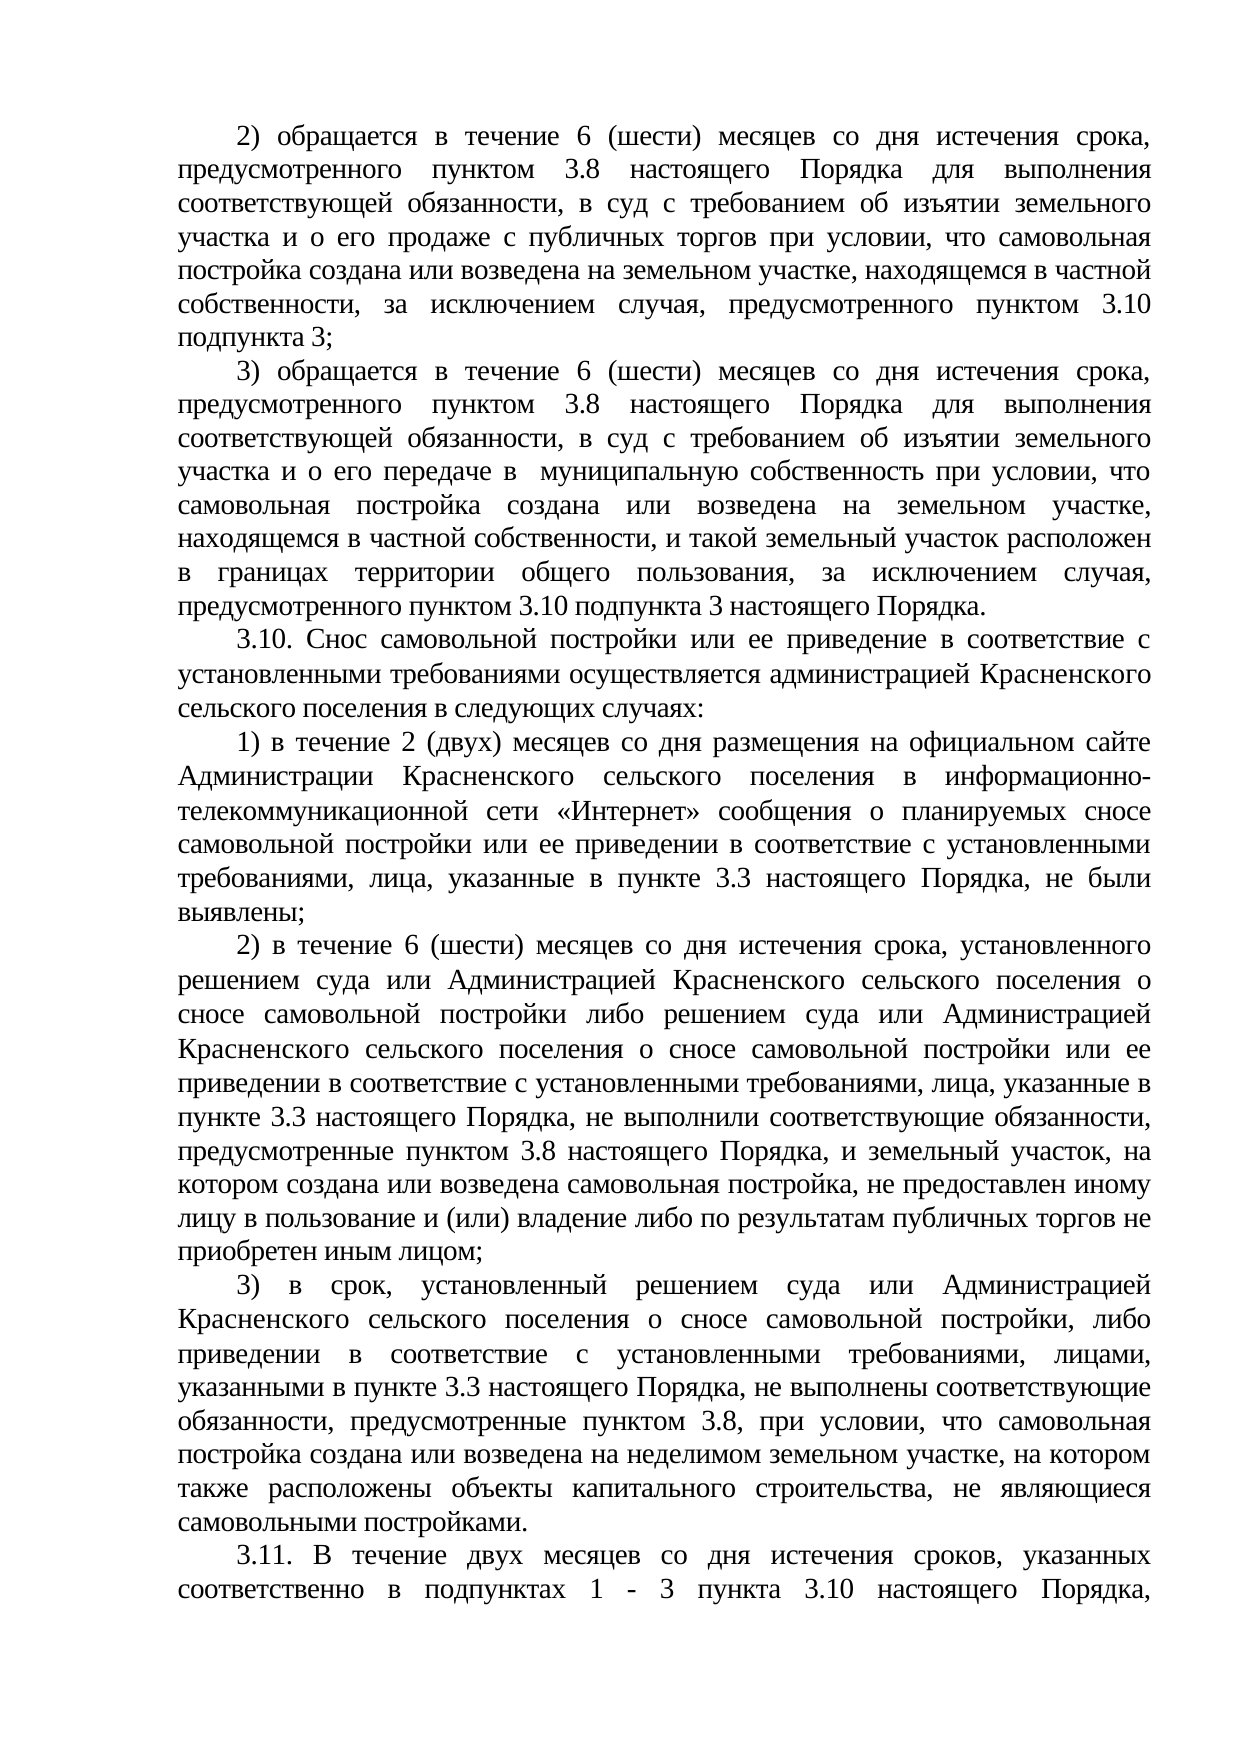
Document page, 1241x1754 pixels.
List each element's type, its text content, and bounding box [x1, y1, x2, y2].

text 2) в течение 6 (шести) месяцев со дня истечения срока, установленного решением суда или Администрацией Красненского сельского поселения о сносе самовольной постройки либо решением суда или Администрацией Красненского сельского поселения о сносе самовольной постройки или ее приведении в соответствие с установленными требованиями, лица, указанные в пункте 3.3 настоящего Порядка, не выполнили соответствующие обязанности, предусмотренные пунктом 3.8 настоящего Порядка, и земельный участок, на котором создана или возведена самовольная постройка, не предоставлен иному лицу в пользование и (или) владение либо по результатам публичных торгов не приобретен иным лицом; [177, 927, 1152, 1267]
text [177, 1537, 1152, 1604]
text 3.10. Снос самовольной постройки или ее приведение в соответствие с установленными требованиями осуществляется администрацией Красненского сельского поселения в следующих случаях: [177, 621, 1152, 724]
text 2) обращается в течение 6 (шести) месяцев со дня истечения срока, предусмотренного пунктом 3.8 настоящего Порядка для выполнения соответствующей обязанности, в суд с требованием об изъятии земельного участка и о его продаже с публичных торгов при условии, что самовольная постройка создана или возведена на земельном участке, находящемся в частной собственности, за исключением случая, предусмотренного пунктом 3.10 подпункта 3; [177, 118, 1152, 353]
text 3) в срок, установленный решением суда или Администрацией Красненского сельского поселения о сносе самовольной постройки, либо приведении в соответствие с установленными требованиями, лицами, указанными в пункте 3.3 настоящего Порядка, не выполнены соответствующие обязанности, предусмотренные пунктом 3.8, при условии, что самовольная постройка создана или возведена на неделимом земельном участке, на котором также расположены объекты капитального строительства, не являющиеся самовольными постройками. [177, 1267, 1152, 1537]
text 1) в течение 2 (двух) месяцев со дня размещения на официальном сайте Администрации Красненского сельского поселения в информационно-телекоммуникационной сети «Интернет» сообщения о планируемых сносе самовольной постройки или ее приведении в соответствие с установленными требованиями, лица, указанные в пункте 3.3 настоящего Порядка, не были выявлены; [177, 724, 1152, 927]
text 3) обращается в течение 6 (шести) месяцев со дня истечения срока, предусмотренного пунктом 3.8 настоящего Порядка для выполнения соответствующей обязанности, в суд с требованием об изъятии земельного участка и о его передаче в муниципальную собственность при условии, что самовольная постройка создана или возведена на земельном участке, находящемся в частной собственности, и такой земельный участок расположен в границах территории общего пользования, за исключением случая, предусмотренного пунктом 3.10 подпункта 3 настоящего Порядка. [177, 353, 1152, 621]
